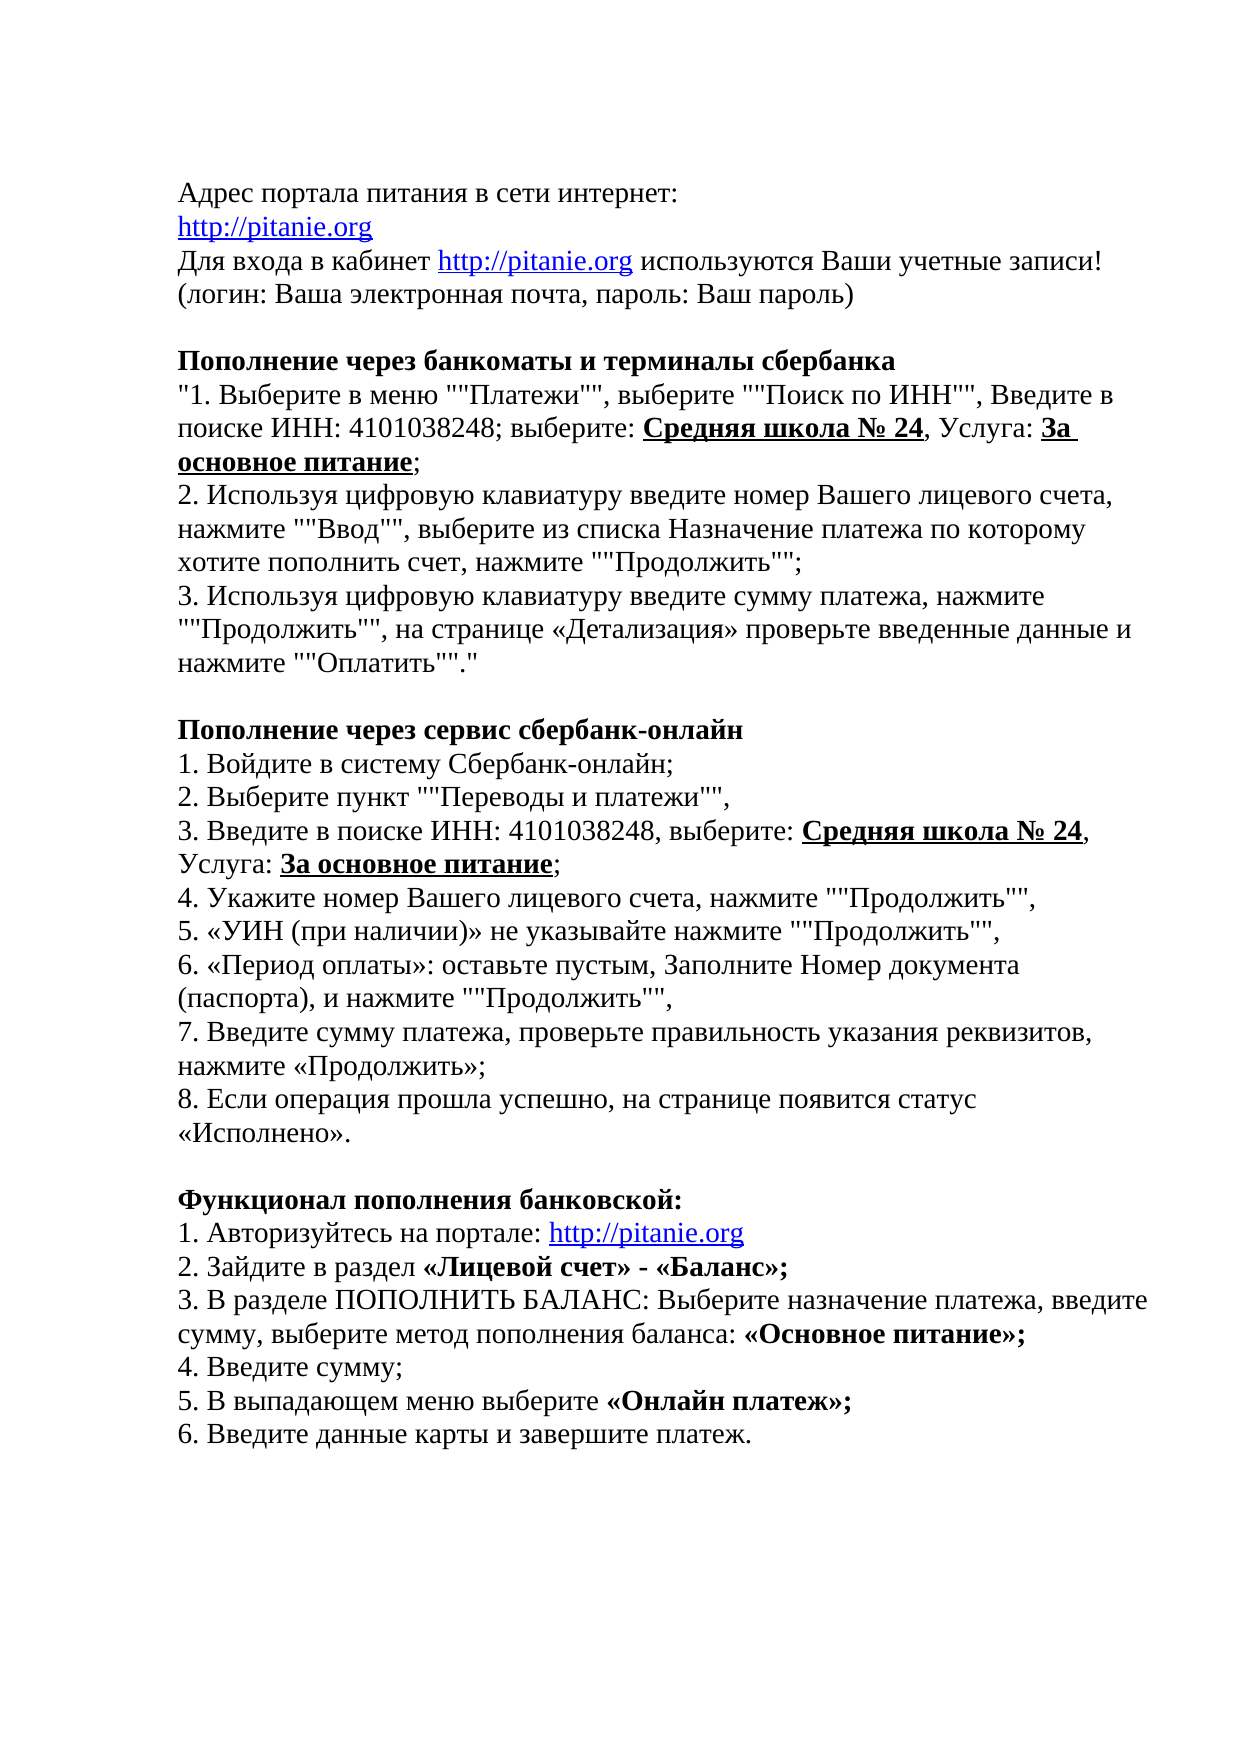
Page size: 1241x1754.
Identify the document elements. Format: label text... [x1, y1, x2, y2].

text Функционал пополнения банковской: [177, 1182, 1152, 1215]
text "1. Выберите в меню ""Платежи"", выберите ""Поиск по ИНН"", Введите в поиске ИНН: 4101038248; выберите: Средняя школа № 24, Услуга: За основное питание; [177, 377, 1152, 477]
text 5. В выпадающем меню выберите «Онлайн платеж»; [177, 1383, 1152, 1417]
text Пополнение через сервис сбербанк-онлайн [177, 712, 1152, 746]
text 4. Введите сумму; [177, 1349, 1152, 1383]
text 1. Авторизуйтесь на портале: http://pitanie.org [177, 1215, 1152, 1249]
text 2. Зайдите в раздел «Лицевой счет» - «Баланс»; [177, 1249, 1152, 1282]
text 1. Войдите в систему Сбербанк-онлайн; [177, 746, 1152, 779]
text 3. Используя цифровую клавиатуру введите сумму платежа, нажмите ""Продолжить"", на странице «Детализация» проверьте введенные данные и нажмите ""Оплатить""." [177, 578, 1152, 679]
text 8. Если операция прошла успешно, на странице появится статус «Исполнено». [177, 1081, 1152, 1148]
text 4. Укажите номер Вашего лицевого счета, нажмите ""Продолжить"", [177, 880, 1152, 913]
text 2. Выберите пункт ""Переводы и платежи"", [177, 779, 1152, 813]
text 3. Введите в поиске ИНН: 4101038248, выберите: Средняя школа № 24, Услуга: За основное питание; [177, 813, 1152, 880]
text 7. Введите сумму платежа, проверьте правильность указания реквизитов, нажмите «Продолжить»; [177, 1014, 1152, 1081]
text 6. «Период оплаты»: оставьте пустым, Заполните Номер документа (паспорта), и нажмите ""Продолжить"", [177, 947, 1152, 1014]
text 3. В разделе ПОПОЛНИТЬ БАЛАНС: Выберите назначение платежа, введите сумму, выберите метод пополнения баланса: «Основное питание»; [177, 1282, 1152, 1349]
text 5. «УИН (при наличии)» не указывайте нажмите ""Продолжить"", [177, 913, 1152, 947]
text 2. Используя цифровую клавиатуру введите номер Вашего лицевого счета, нажмите ""Ввод"", выберите из списка Назначение платежа по которому хотите пополнить счет, нажмите ""Продолжить""; [177, 477, 1152, 578]
text Пополнение через банкоматы и терминалы сбербанка [177, 343, 1152, 377]
text http://pitanie.org [177, 209, 1152, 243]
text 6. Введите данные карты и завершите платеж. [177, 1417, 1152, 1450]
text Для входа в кабинет http://pitanie.org используются Ваши учетные записи! (логин: Ваша электронная почта, пароль: Ваш пароль) [177, 243, 1152, 310]
text Адрес портала питания в сети интернет: [177, 176, 1152, 209]
